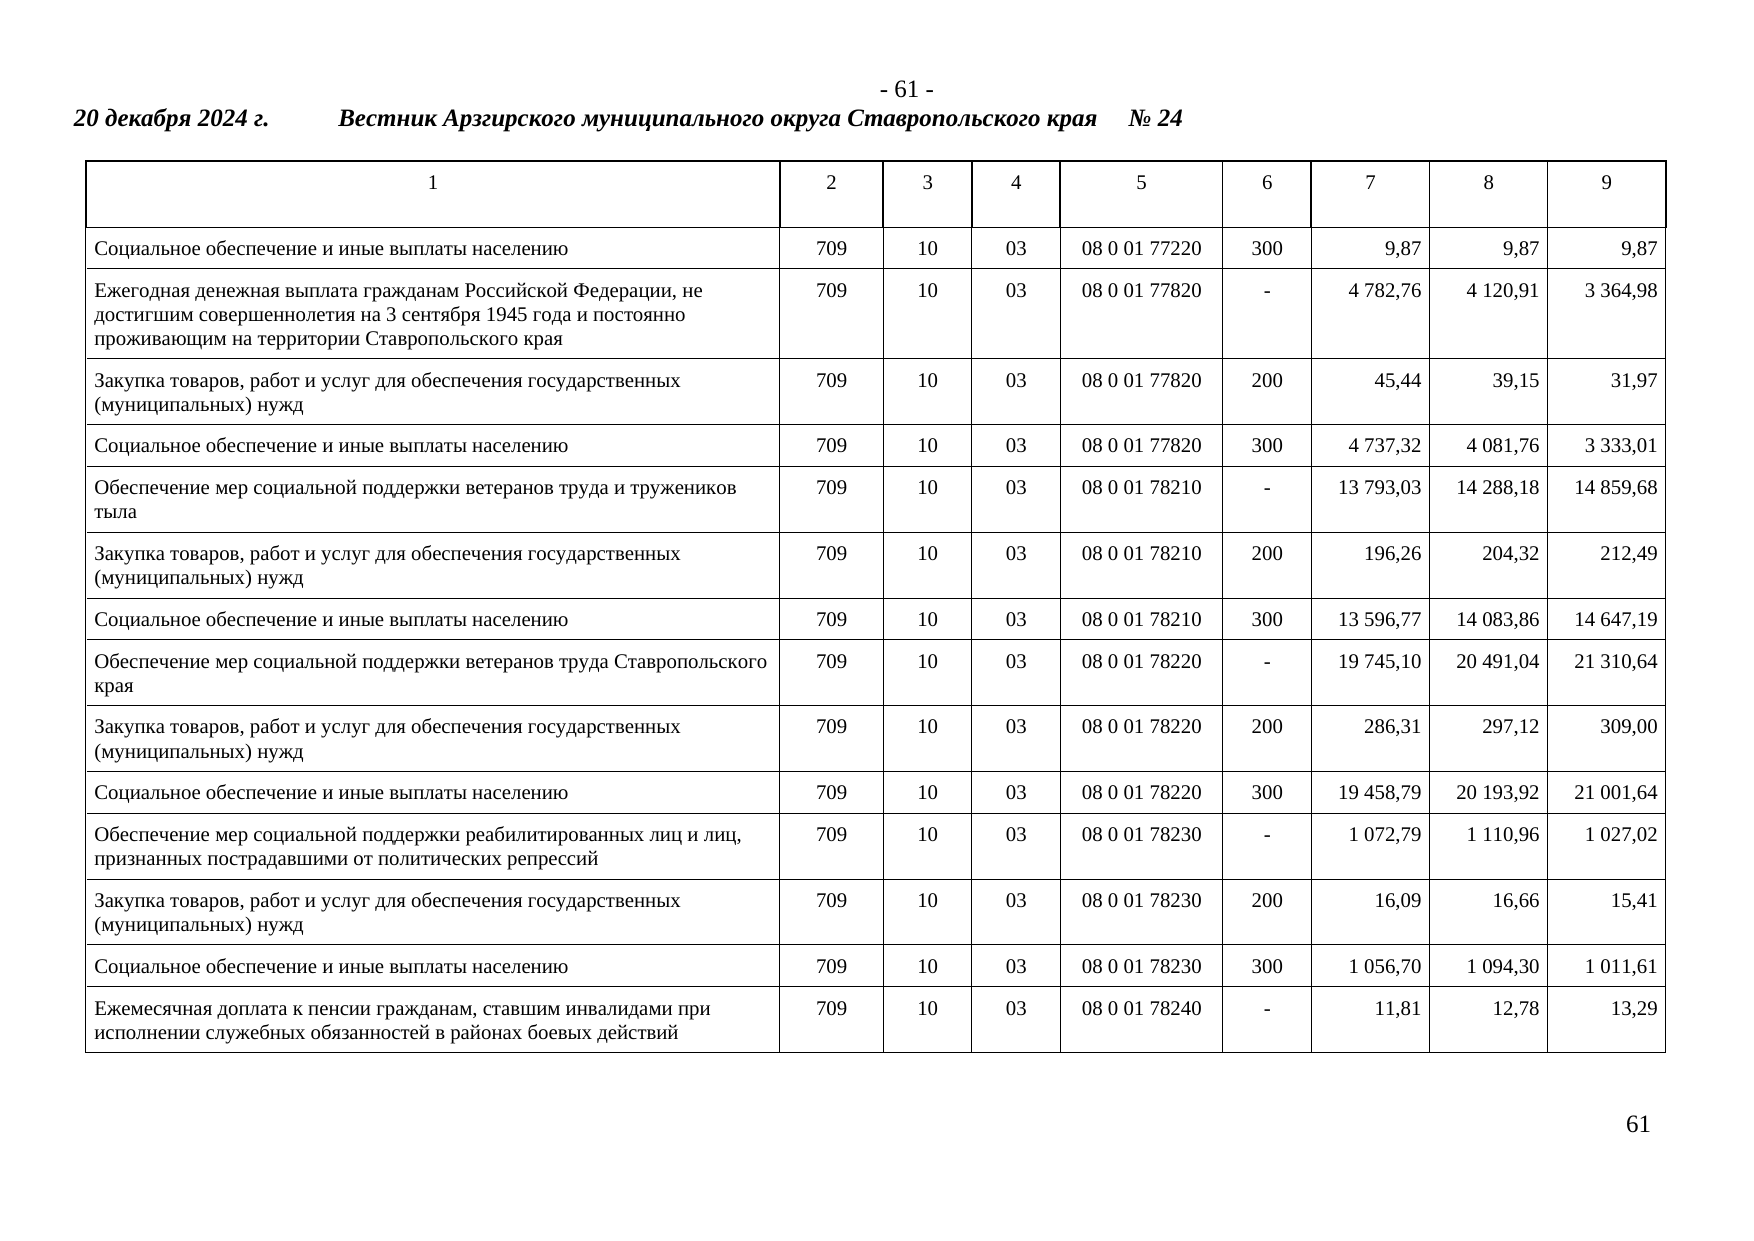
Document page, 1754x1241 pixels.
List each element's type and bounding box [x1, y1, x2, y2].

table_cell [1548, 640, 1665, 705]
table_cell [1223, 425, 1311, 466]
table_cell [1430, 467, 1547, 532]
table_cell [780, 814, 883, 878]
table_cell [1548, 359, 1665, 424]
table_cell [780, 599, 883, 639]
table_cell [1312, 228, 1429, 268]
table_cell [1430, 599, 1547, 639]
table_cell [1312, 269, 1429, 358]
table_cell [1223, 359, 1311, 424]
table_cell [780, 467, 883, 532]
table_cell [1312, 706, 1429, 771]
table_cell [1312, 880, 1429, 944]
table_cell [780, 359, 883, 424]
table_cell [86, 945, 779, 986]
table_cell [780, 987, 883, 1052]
table_header [1430, 162, 1547, 227]
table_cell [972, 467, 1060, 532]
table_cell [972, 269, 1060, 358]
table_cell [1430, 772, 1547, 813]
table_header [1548, 162, 1665, 227]
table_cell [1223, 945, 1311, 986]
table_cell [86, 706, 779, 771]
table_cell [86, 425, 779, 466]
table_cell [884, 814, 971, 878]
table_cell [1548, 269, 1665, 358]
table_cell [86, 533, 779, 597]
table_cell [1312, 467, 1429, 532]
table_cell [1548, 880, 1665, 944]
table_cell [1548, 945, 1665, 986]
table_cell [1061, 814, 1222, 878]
table_header [781, 162, 882, 227]
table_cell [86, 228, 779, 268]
table_header [1312, 162, 1429, 227]
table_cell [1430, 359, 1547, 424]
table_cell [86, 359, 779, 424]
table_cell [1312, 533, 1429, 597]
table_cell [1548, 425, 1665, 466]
table_header [973, 162, 1059, 227]
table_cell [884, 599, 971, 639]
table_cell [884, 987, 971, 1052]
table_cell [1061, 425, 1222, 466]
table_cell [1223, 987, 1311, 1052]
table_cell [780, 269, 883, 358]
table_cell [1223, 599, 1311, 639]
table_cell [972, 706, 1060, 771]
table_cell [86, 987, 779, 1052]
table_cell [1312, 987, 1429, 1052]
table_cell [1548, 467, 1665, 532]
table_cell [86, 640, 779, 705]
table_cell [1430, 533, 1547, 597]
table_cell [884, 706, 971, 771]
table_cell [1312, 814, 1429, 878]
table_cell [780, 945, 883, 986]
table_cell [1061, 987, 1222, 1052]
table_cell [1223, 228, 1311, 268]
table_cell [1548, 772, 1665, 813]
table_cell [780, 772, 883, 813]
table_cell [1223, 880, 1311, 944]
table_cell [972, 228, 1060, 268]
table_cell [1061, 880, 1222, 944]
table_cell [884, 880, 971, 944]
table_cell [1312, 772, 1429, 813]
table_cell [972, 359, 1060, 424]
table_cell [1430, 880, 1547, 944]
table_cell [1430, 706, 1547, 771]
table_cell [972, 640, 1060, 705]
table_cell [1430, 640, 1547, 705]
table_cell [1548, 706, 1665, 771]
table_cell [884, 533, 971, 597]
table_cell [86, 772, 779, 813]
table_header [1223, 162, 1310, 227]
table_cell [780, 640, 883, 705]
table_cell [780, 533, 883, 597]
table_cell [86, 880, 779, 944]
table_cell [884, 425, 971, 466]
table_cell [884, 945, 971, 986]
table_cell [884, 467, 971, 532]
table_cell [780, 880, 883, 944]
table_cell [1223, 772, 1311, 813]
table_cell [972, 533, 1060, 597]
table_header [87, 162, 779, 227]
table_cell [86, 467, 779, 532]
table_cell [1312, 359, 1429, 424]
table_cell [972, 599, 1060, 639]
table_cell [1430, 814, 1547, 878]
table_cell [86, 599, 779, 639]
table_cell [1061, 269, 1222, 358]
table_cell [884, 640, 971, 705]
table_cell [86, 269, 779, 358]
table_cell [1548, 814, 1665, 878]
table_header [1061, 162, 1222, 227]
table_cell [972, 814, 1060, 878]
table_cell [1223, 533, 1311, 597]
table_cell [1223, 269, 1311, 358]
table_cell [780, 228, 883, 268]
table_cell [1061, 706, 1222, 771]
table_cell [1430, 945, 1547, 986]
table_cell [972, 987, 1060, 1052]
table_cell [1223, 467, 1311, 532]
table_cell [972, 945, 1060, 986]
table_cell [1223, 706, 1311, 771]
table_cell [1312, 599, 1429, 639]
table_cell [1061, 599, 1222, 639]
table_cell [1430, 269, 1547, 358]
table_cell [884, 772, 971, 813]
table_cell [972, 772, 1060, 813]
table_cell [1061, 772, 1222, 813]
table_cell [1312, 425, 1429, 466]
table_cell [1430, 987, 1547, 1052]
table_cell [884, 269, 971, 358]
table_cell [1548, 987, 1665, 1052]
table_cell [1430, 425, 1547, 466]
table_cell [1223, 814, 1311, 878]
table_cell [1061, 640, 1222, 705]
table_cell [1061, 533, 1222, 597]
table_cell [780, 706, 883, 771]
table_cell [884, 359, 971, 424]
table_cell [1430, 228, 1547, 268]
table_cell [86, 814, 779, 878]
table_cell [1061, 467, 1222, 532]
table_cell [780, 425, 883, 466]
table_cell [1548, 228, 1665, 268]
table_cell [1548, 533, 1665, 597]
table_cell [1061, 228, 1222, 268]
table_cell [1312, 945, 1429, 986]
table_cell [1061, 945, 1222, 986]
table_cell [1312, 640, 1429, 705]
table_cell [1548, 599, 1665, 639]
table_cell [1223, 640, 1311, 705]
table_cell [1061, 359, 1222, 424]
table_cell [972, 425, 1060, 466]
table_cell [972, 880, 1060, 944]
table_header [884, 162, 971, 227]
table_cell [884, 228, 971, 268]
